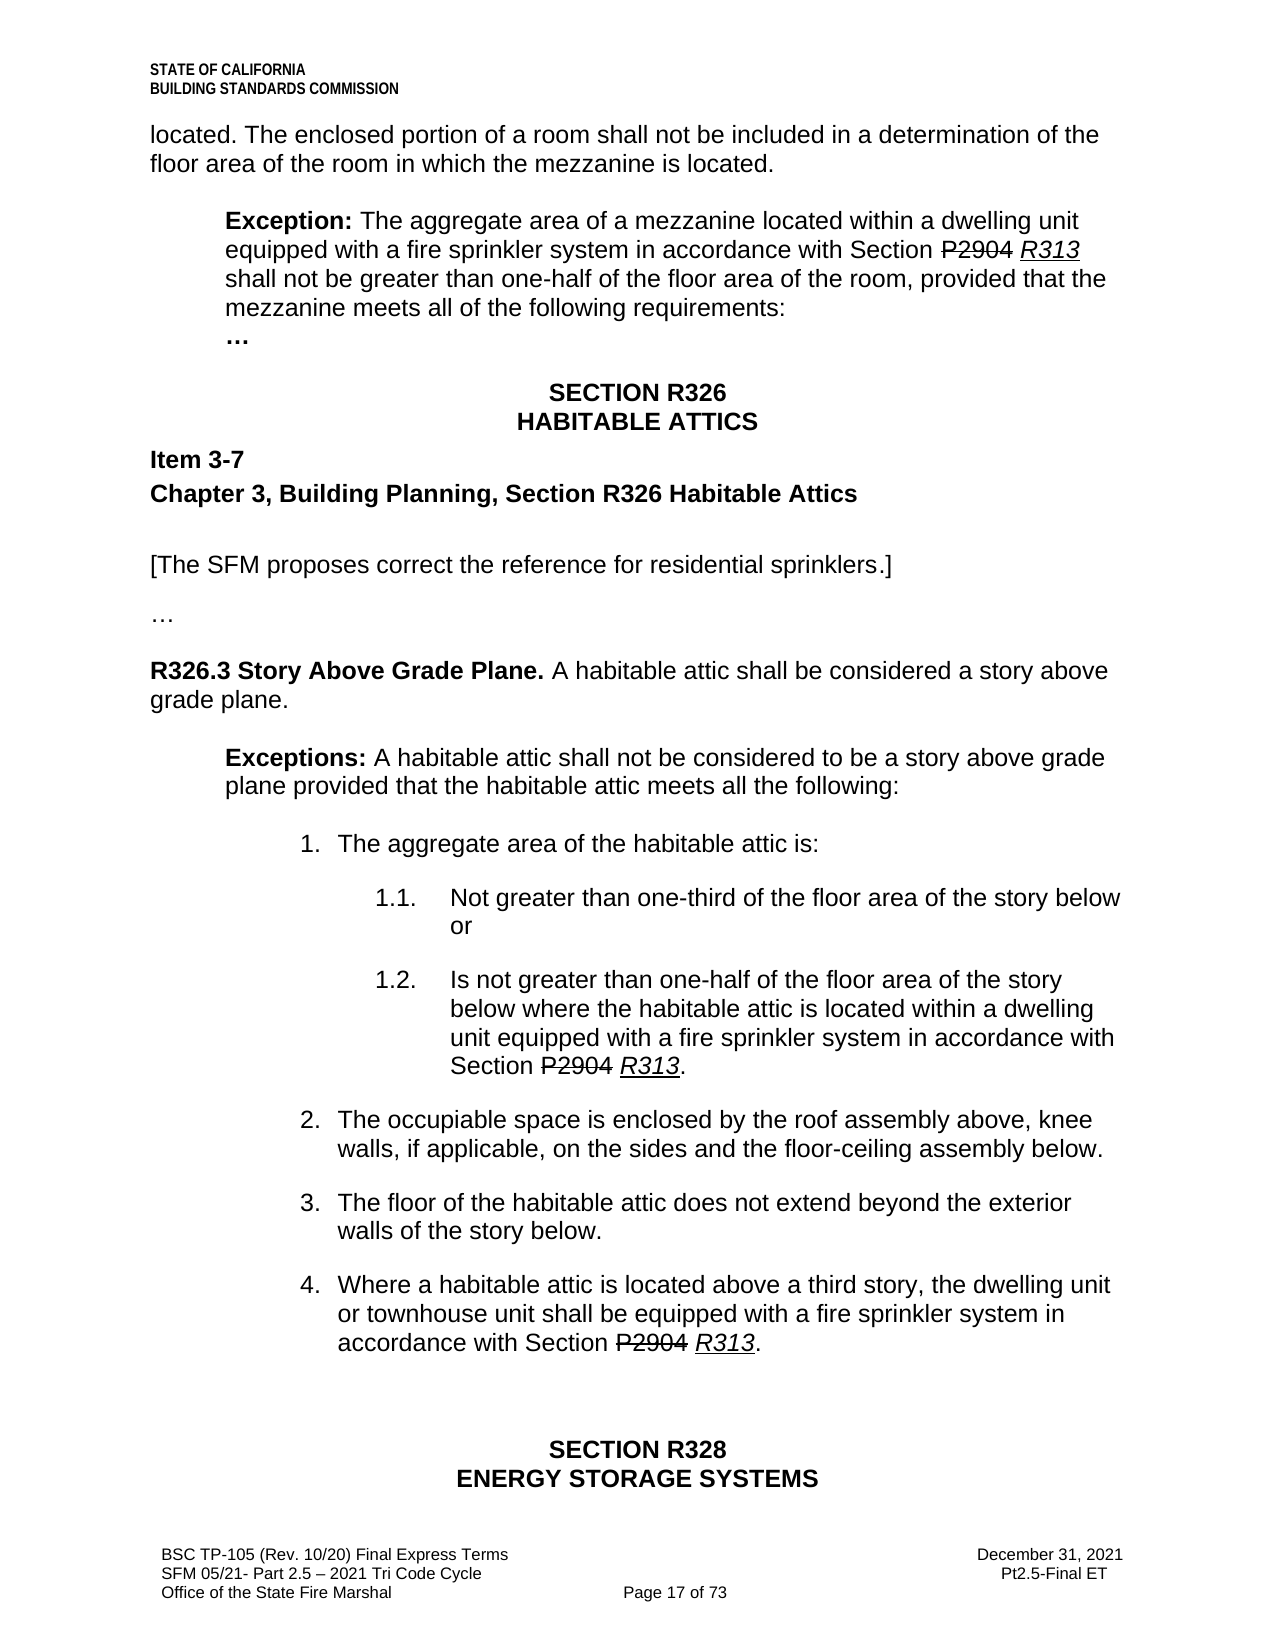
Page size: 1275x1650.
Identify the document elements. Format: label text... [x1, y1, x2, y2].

text R326.3 Story Above Grade Plane. A habitable attic shall be considered a story above grade plane. [150, 656, 1125, 714]
list Where a habitable attic is located above a third story, the dwelling unit or townhouse unit shall be equipped with a fire sprinkler system in accordance with Section P2904 R313. [300, 1270, 1125, 1356]
text … [150, 599, 1125, 627]
text Exceptions: A habitable attic shall not be considered to be a story above grade plane provided that the habitable attic meets all the following: [225, 742, 1125, 800]
text SECTION R328 [150, 1435, 1125, 1464]
text ENERGY STORAGE SYSTEMS [150, 1464, 1125, 1492]
subtitle Item 3-7 Chapter 3, Building Planning, Section R326 Habitable Attics [150, 442, 1125, 509]
text [The SFM proposes correct the reference for residential sprinklers.] [150, 550, 1125, 579]
list The aggregate area of the habitable attic is: [300, 829, 1125, 857]
list The occupiable space is enclosed by the roof assembly above, knee walls, if applicable, on the sides and the floor-ceiling assembly below. [300, 1105, 1125, 1162]
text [150, 120, 1125, 177]
text … [225, 321, 1125, 350]
text SECTION R326 [150, 378, 1125, 407]
text Exception: The aggregate area of a mezzanine located within a dwelling unit equipped with a fire sprinkler system in accordance with Section P2904 R313 shall not be greater than one-half of the floor area of the room, provided that the mezzanine meets all of the following requirements: [225, 206, 1125, 321]
list The floor of the habitable attic does not extend beyond the exterior walls of the story below. [300, 1187, 1125, 1245]
list Not greater than one-third of the floor area of the story below or [375, 882, 1125, 940]
text HABITABLE ATTICS [150, 407, 1125, 436]
list Is not greater than one-half of the floor area of the story below where the habitable attic is located within a dwelling unit equipped with a fire sprinkler system in accordance with Section P2904 R313. [375, 965, 1125, 1080]
